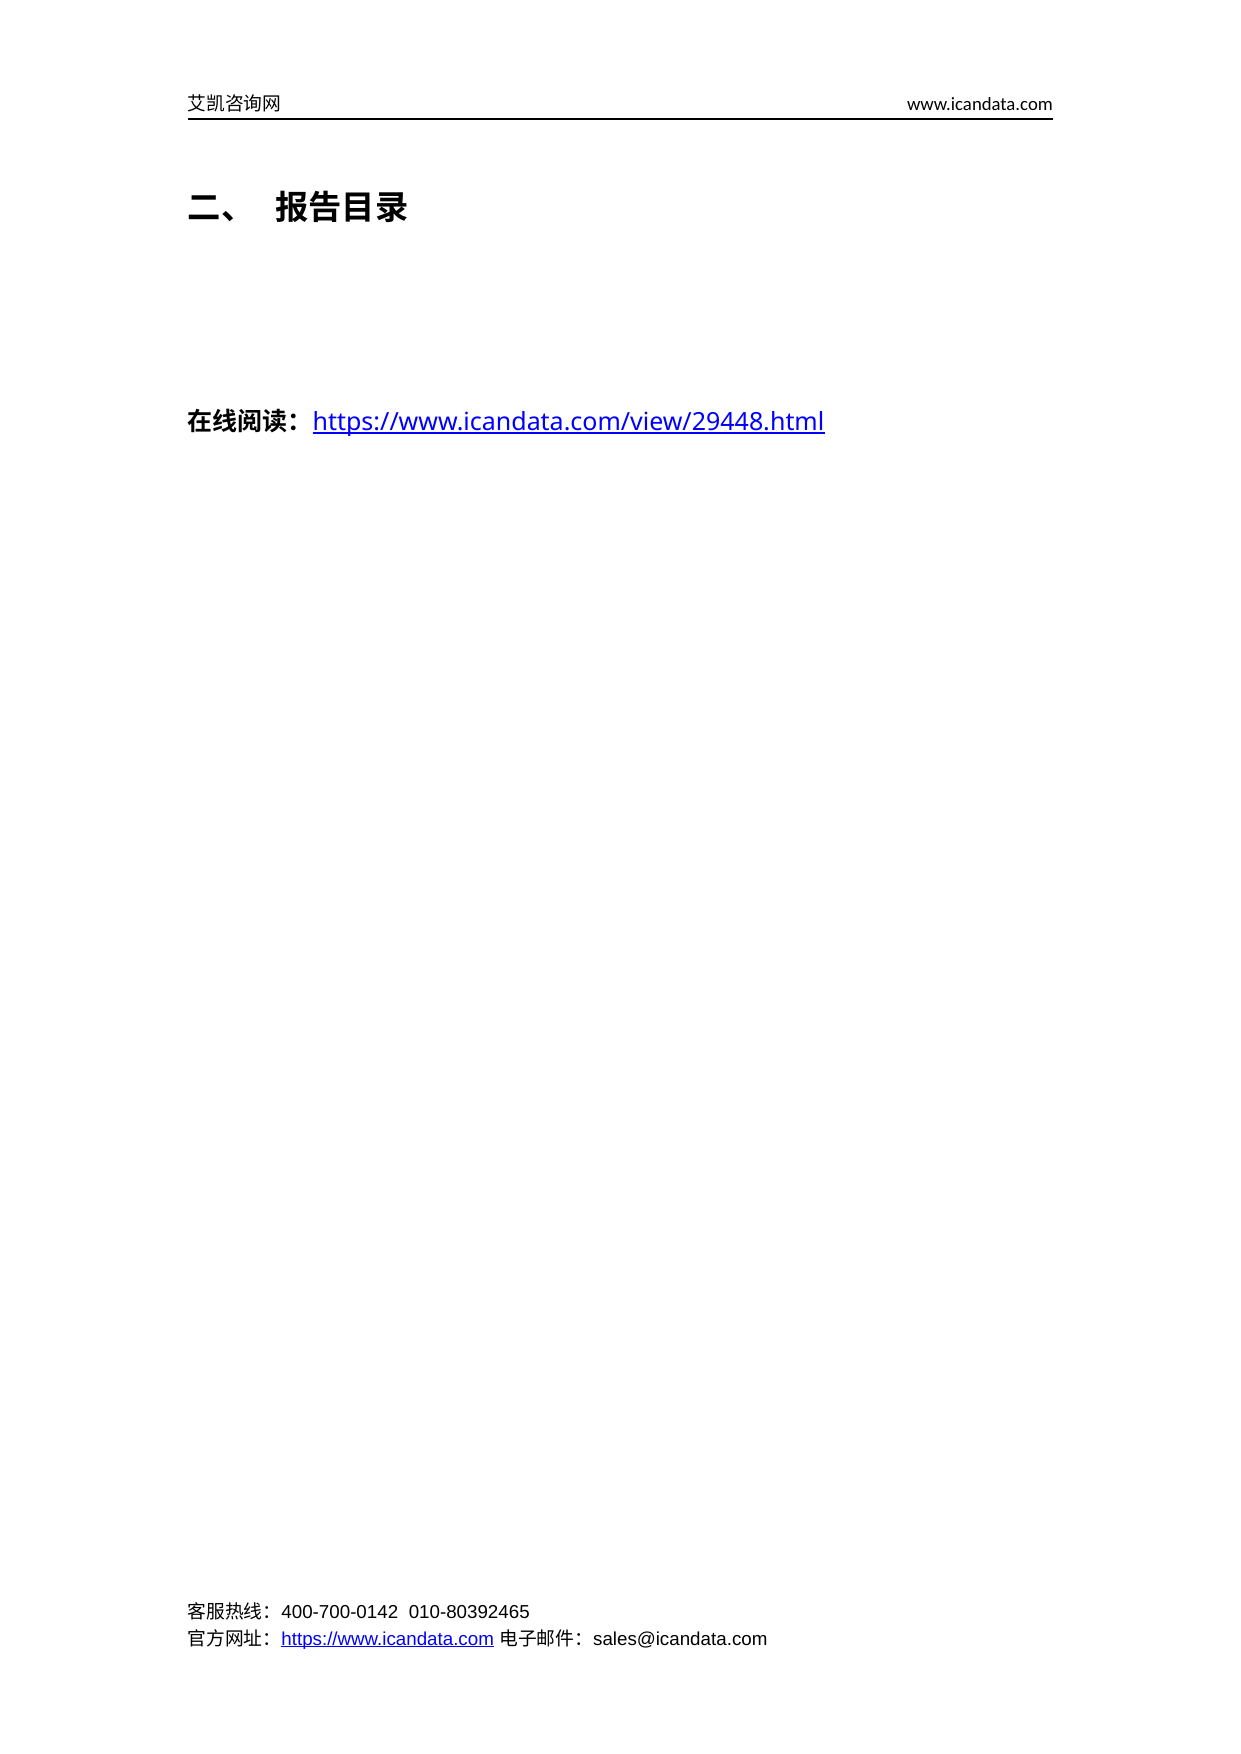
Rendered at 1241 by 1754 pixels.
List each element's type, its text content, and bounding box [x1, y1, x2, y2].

subtitle 报告目录 [187, 172, 1053, 237]
text 在线阅读：https://www.icandata.com/view/29448.html [187, 387, 1053, 452]
